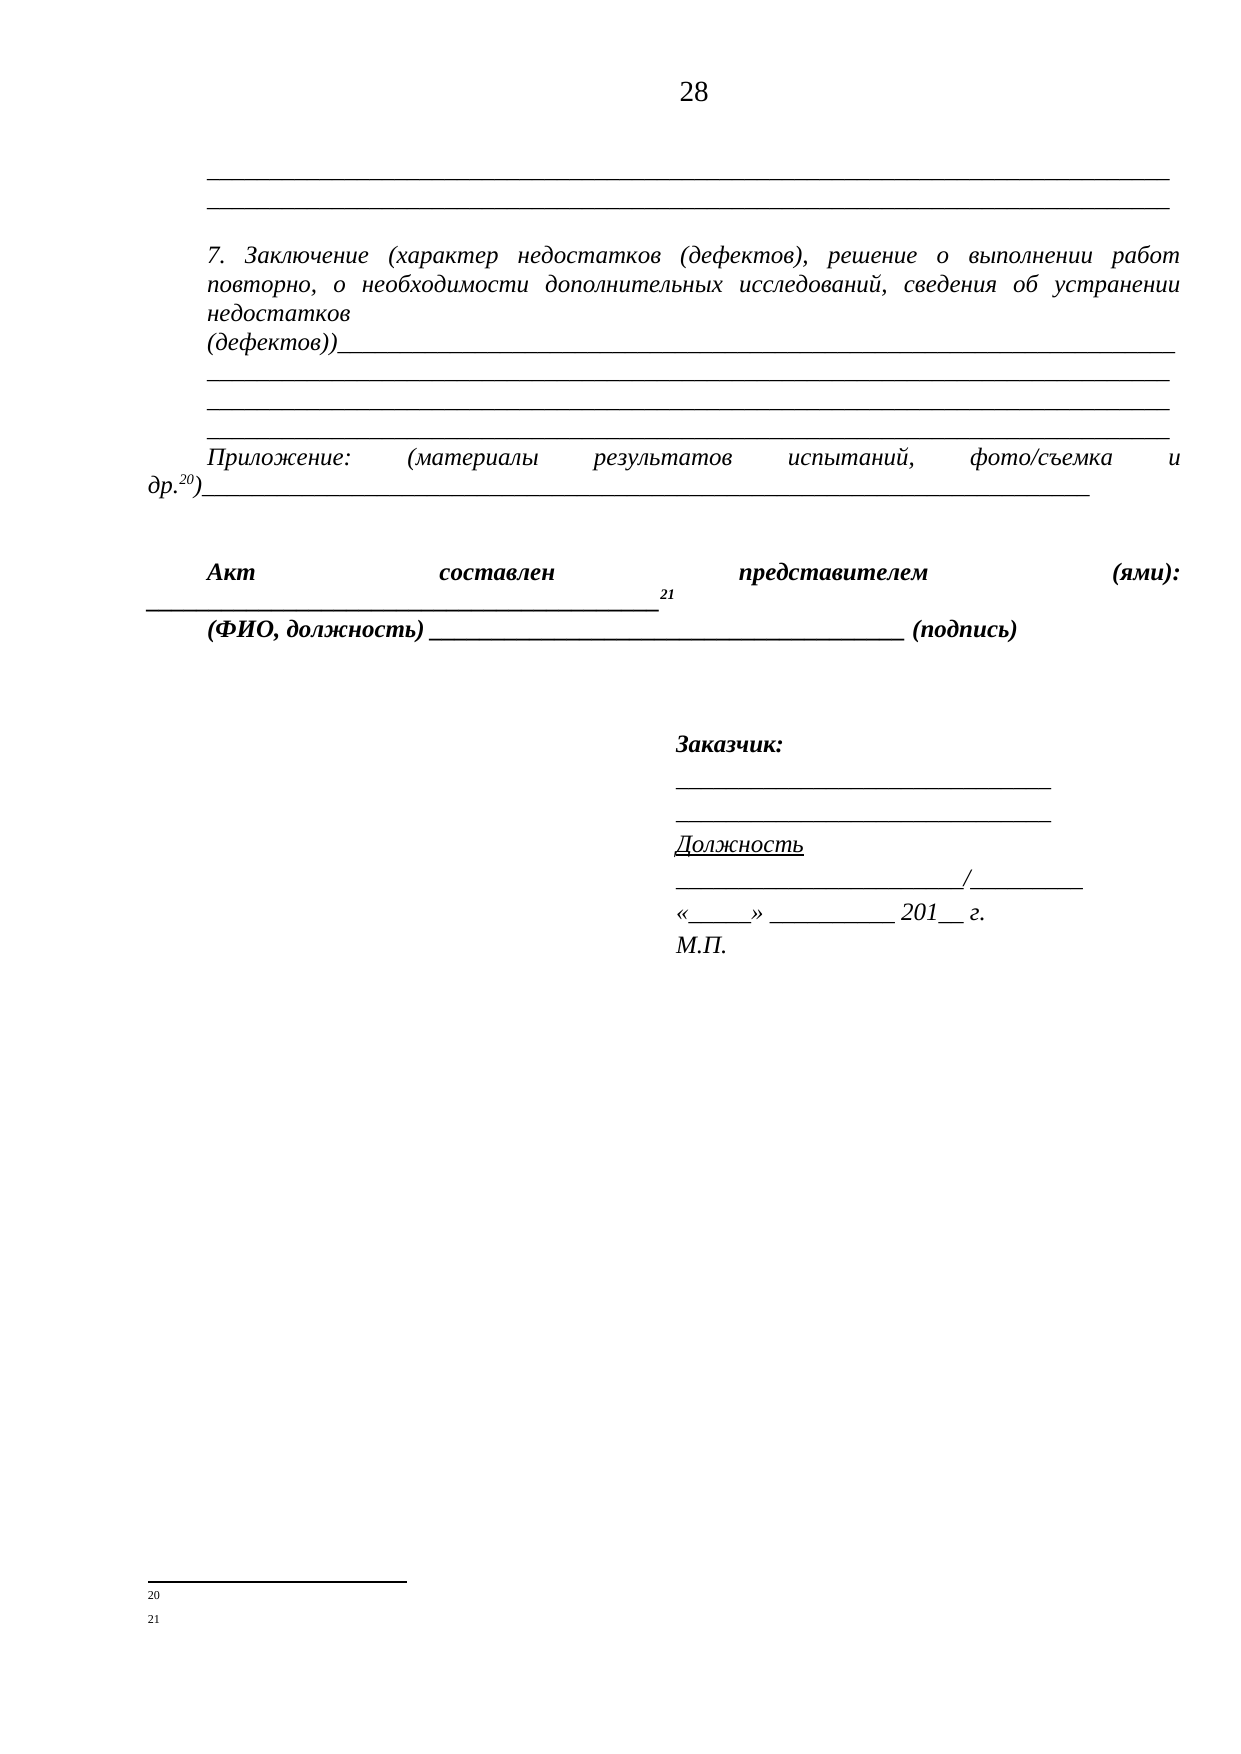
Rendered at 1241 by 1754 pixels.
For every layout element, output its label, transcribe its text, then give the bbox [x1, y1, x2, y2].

text Акт составлен представителем (ями): _________________________________________ [148, 557, 1181, 614]
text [207, 154, 1181, 212]
table_cell _______________________/_________ [606, 863, 1104, 897]
table_cell М.П. [606, 930, 1104, 964]
table_cell ______________________________ ______________________________ Должность [606, 763, 1104, 863]
table_cell «_____» __________ 201__ г. [606, 897, 1104, 930]
text Приложение: (материалы результатов испытаний, фото/съемка и др.)_______________________________________________________________________ [148, 442, 1181, 499]
table_header Заказчик: [606, 729, 1104, 763]
text (ФИО, должность) ______________________________________ (подпись) [148, 614, 1181, 643]
text 7. Заключение (характер недостатков (дефектов), решение о выполнении работ повторно, о необходимости дополнительных исследований, сведения об устранении недостатков (дефектов))__________________________________________________________________________________________________________________________________________________________________________________________________________________________________________________________________________________________________________ [207, 241, 1181, 442]
